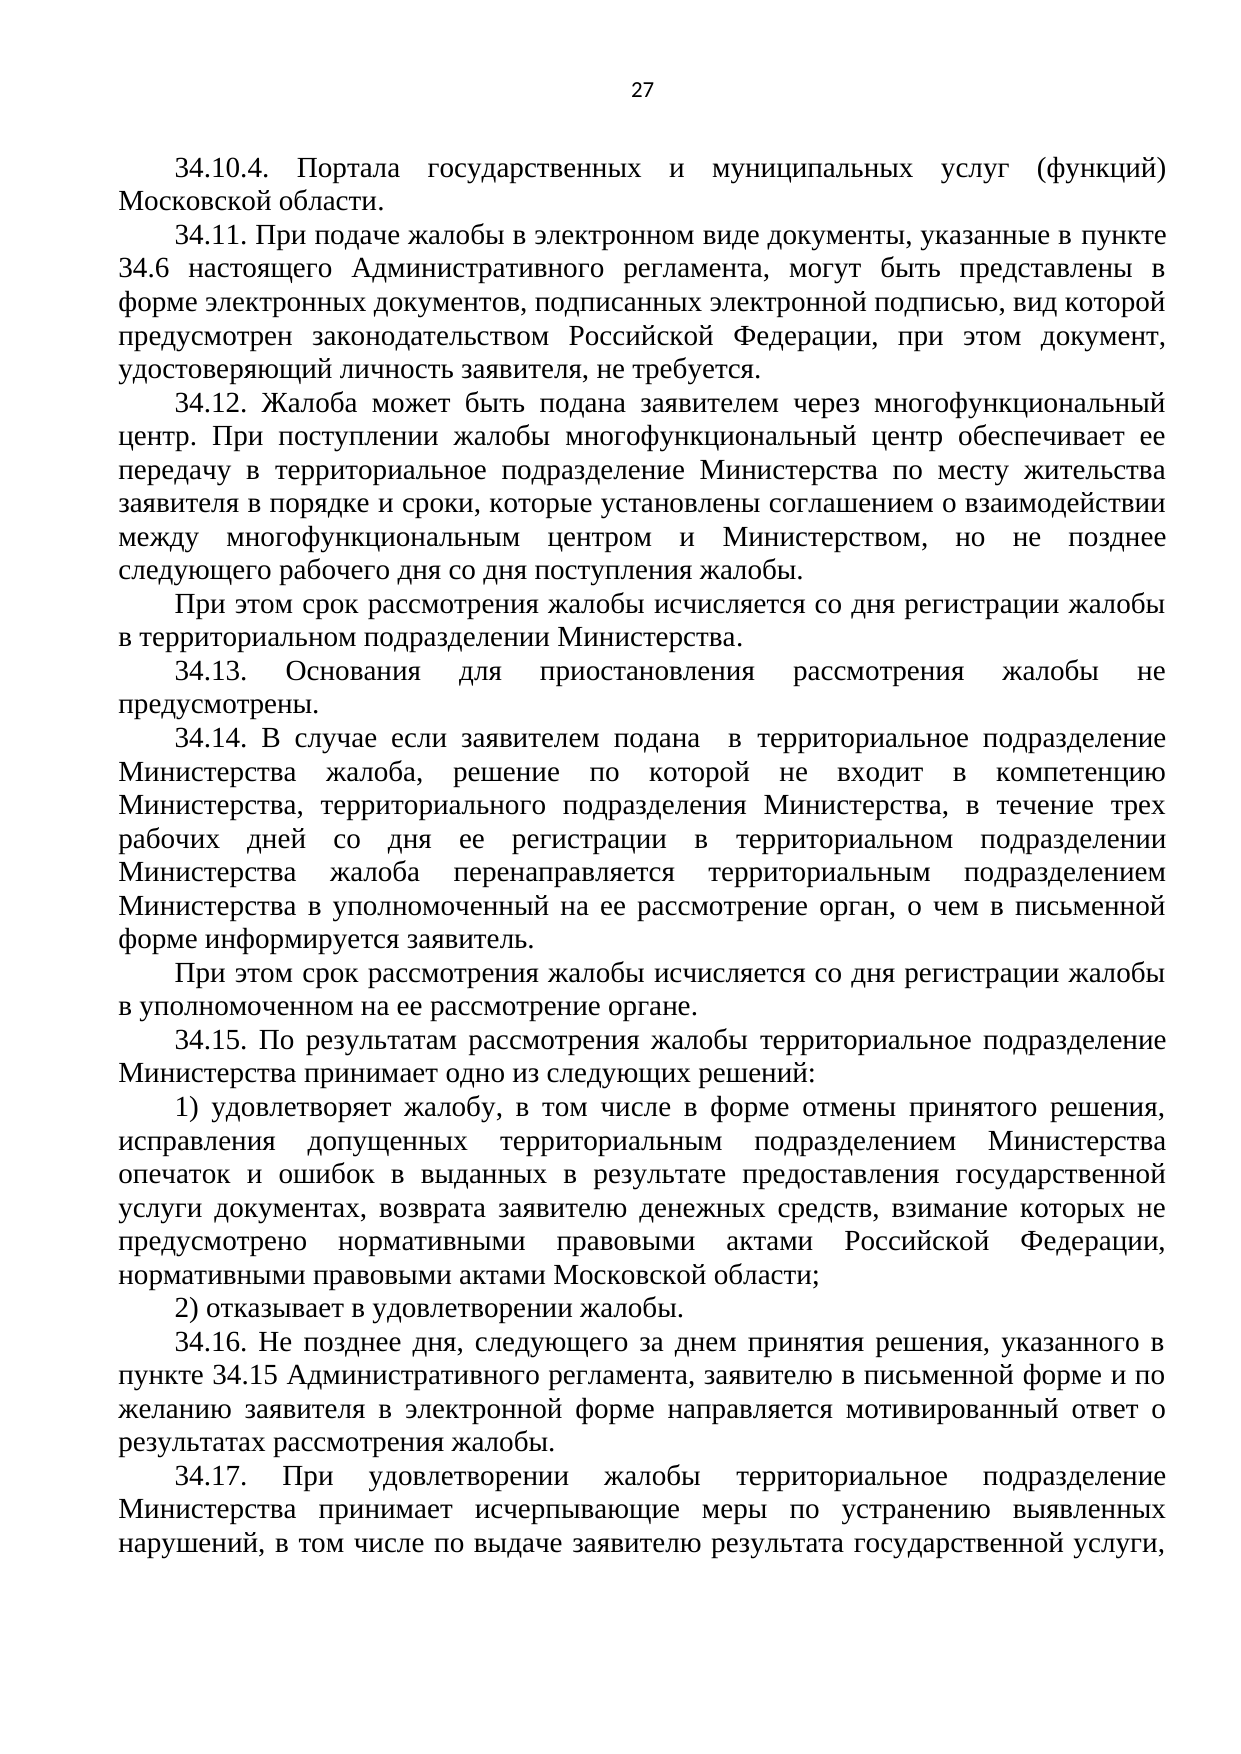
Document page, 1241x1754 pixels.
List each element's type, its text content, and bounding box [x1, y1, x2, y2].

text 34.11. При подаче жалобы в электронном виде документы, указанные в пункте 34.6 настоящего Административного регламента, могут быть представлены в форме электронных документов, подписанных электронной подписью, вид которой предусмотрен законодательством Российской Федерации, при этом документ, удостоверяющий личность заявителя, не требуется. [118, 217, 1167, 385]
text 34.14. В случае если заявителем подана в территориальное подразделение Министерства жалоба, решение по которой не входит в компетенцию Министерства, территориального подразделения Министерства, в течение трех рабочих дней со дня ее регистрации в территориальном подразделении Министерства жалоба перенаправляется территориальным подразделением Министерства в уполномоченный на ее рассмотрение орган, о чем в письменной форме информируется заявитель. [118, 720, 1167, 955]
text При этом срок рассмотрения жалобы исчисляется со дня регистрации жалобы в уполномоченном на ее рассмотрение органе. [118, 955, 1167, 1022]
text 34.10.4. Портала государственных и муниципальных услуг (функций) Московской области. [118, 150, 1167, 217]
text При этом срок рассмотрения жалобы исчисляется со дня регистрации жалобы в территориальном подразделении Министерства. [118, 586, 1167, 653]
text 34.15. По результатам рассмотрения жалобы территориальное подразделение Министерства принимает одно из следующих решений: [118, 1022, 1167, 1089]
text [118, 1458, 1167, 1559]
text 34.16. Не позднее дня, следующего за днем принятия решения, указанного в пункте 34.15 Административного регламента, заявителю в письменной форме и по желанию заявителя в электронной форме направляется мотивированный ответ о результатах рассмотрения жалобы. [118, 1324, 1167, 1458]
text 2) отказывает в удовлетворении жалобы. [118, 1290, 1167, 1324]
text 34.13. Основания для приостановления рассмотрения жалобы не предусмотрены. [118, 653, 1167, 720]
text 34.12. Жалоба может быть подана заявителем через многофункциональный центр. При поступлении жалобы многофункциональный центр обеспечивает ее передачу в территориальное подразделение Министерства по месту жительства заявителя в порядке и сроки, которые установлены соглашением о взаимодействии между многофункциональным центром и Министерством, но не позднее следующего рабочего дня со дня поступления жалобы. [118, 385, 1167, 586]
text 1) удовлетворяет жалобу, в том числе в форме отмены принятого решения, исправления допущенных территориальным подразделением Министерства опечаток и ошибок в выданных в результате предоставления государственной услуги документах, возврата заявителю денежных средств, взимание которых не предусмотрено нормативными правовыми актами Российской Федерации, нормативными правовыми актами Московской области; [118, 1089, 1167, 1290]
